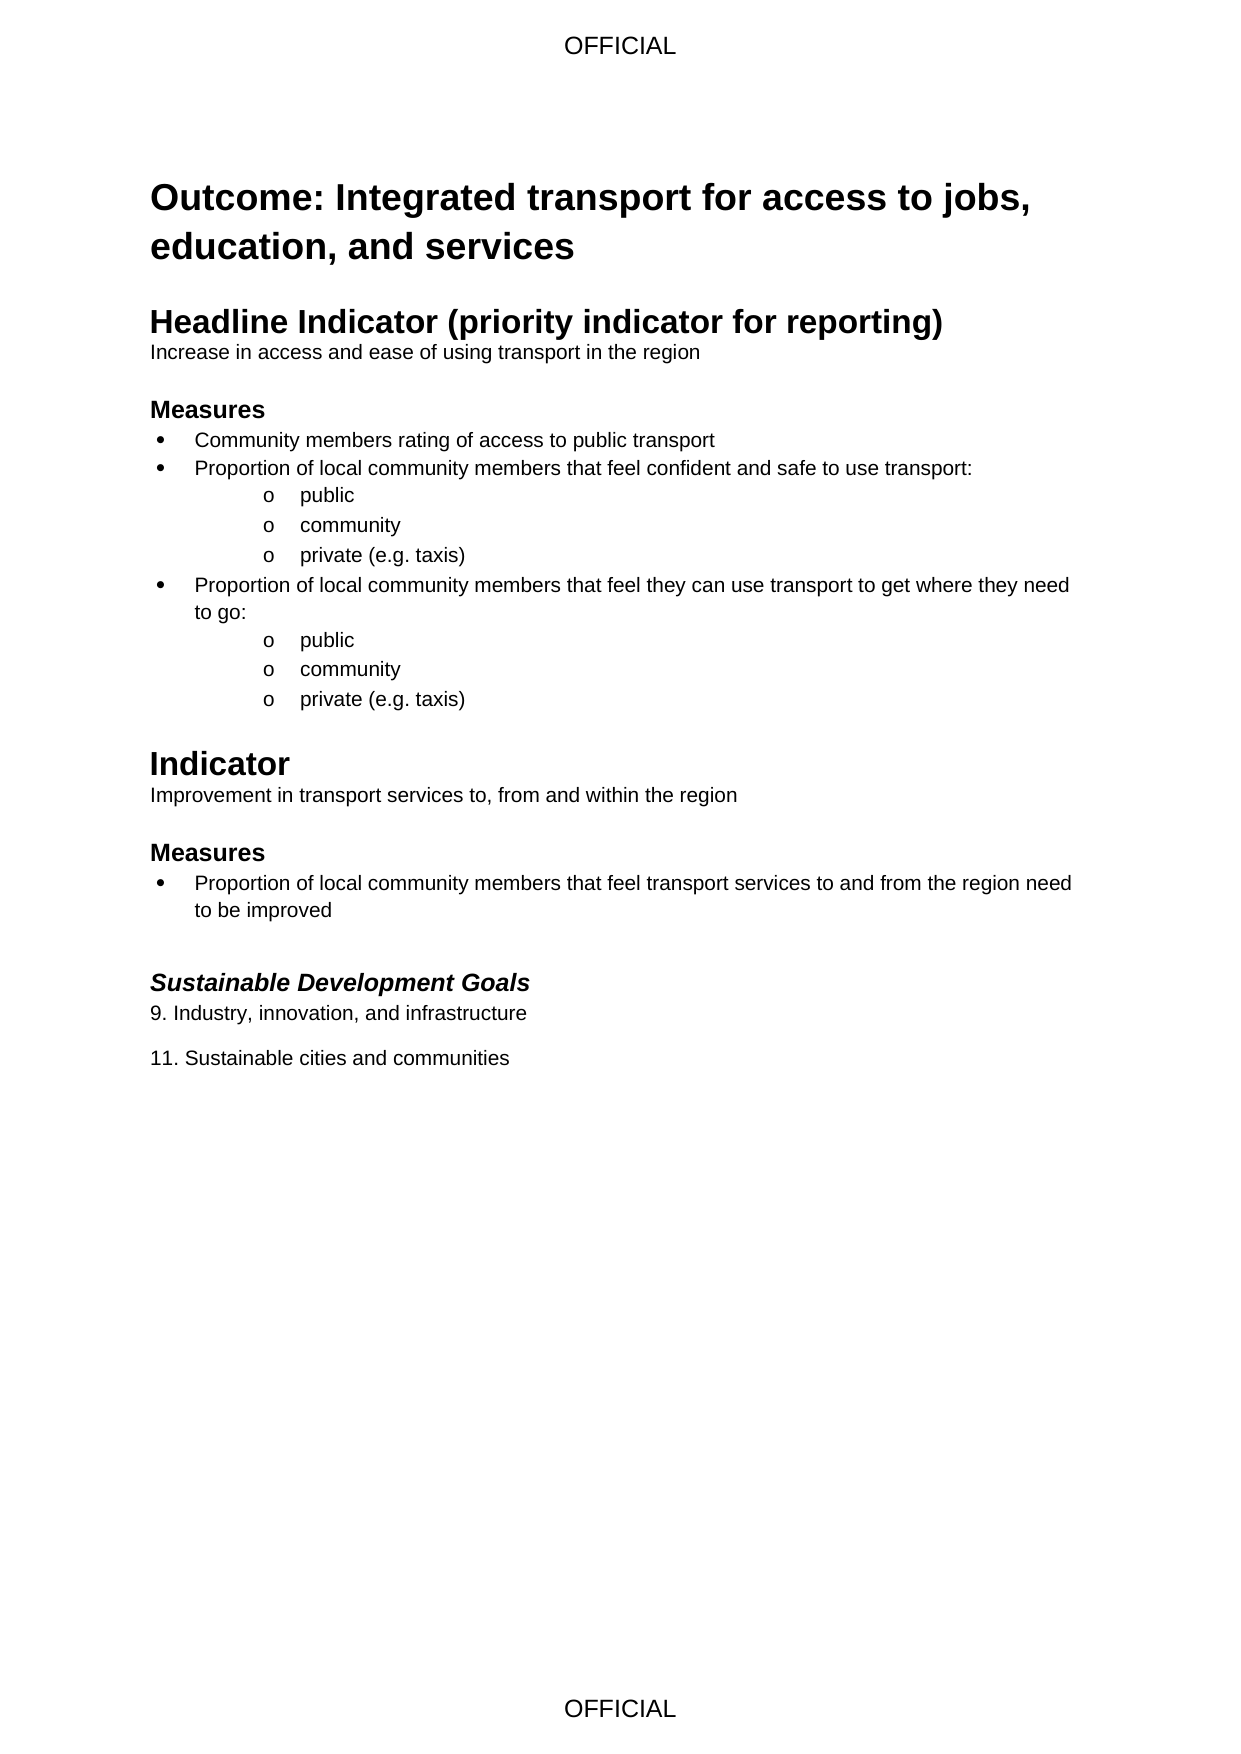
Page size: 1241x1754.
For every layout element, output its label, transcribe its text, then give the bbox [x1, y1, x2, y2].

subtitle Indicator [149, 744, 1089, 782]
list community [262, 657, 1090, 683]
subtitle Headline Indicator (priority indicator for reporting) [149, 302, 1089, 340]
list Proportion of local community members that feel they can use transport to get where they need to go: [157, 572, 1090, 624]
list Community members rating of access to public transport [157, 428, 1090, 452]
list community [262, 513, 1090, 539]
list Proportion of local community members that feel transport services to and from the region need to be improved [157, 871, 1090, 922]
list private (e.g. taxis) [262, 543, 1090, 568]
text Increase in access and ease of using transport in the region [150, 340, 1090, 364]
list public [262, 483, 1090, 509]
text 11. Sustainable cities and communities [150, 1045, 1090, 1069]
list Proportion of local community members that feel confident and safe to use transport: [157, 456, 1090, 480]
text Improvement in transport services to, from and within the region [150, 782, 1090, 806]
subtitle Measures [150, 395, 1090, 424]
list private (e.g. taxis) [262, 687, 1090, 713]
subtitle Outcome: Integrated transport for access to jobs, education, and services [150, 175, 1090, 268]
subtitle Measures [150, 837, 1090, 866]
list public [262, 627, 1090, 653]
text 9. Industry, innovation, and infrastructure [150, 1001, 1090, 1025]
subtitle Sustainable Development Goals [150, 968, 1090, 997]
